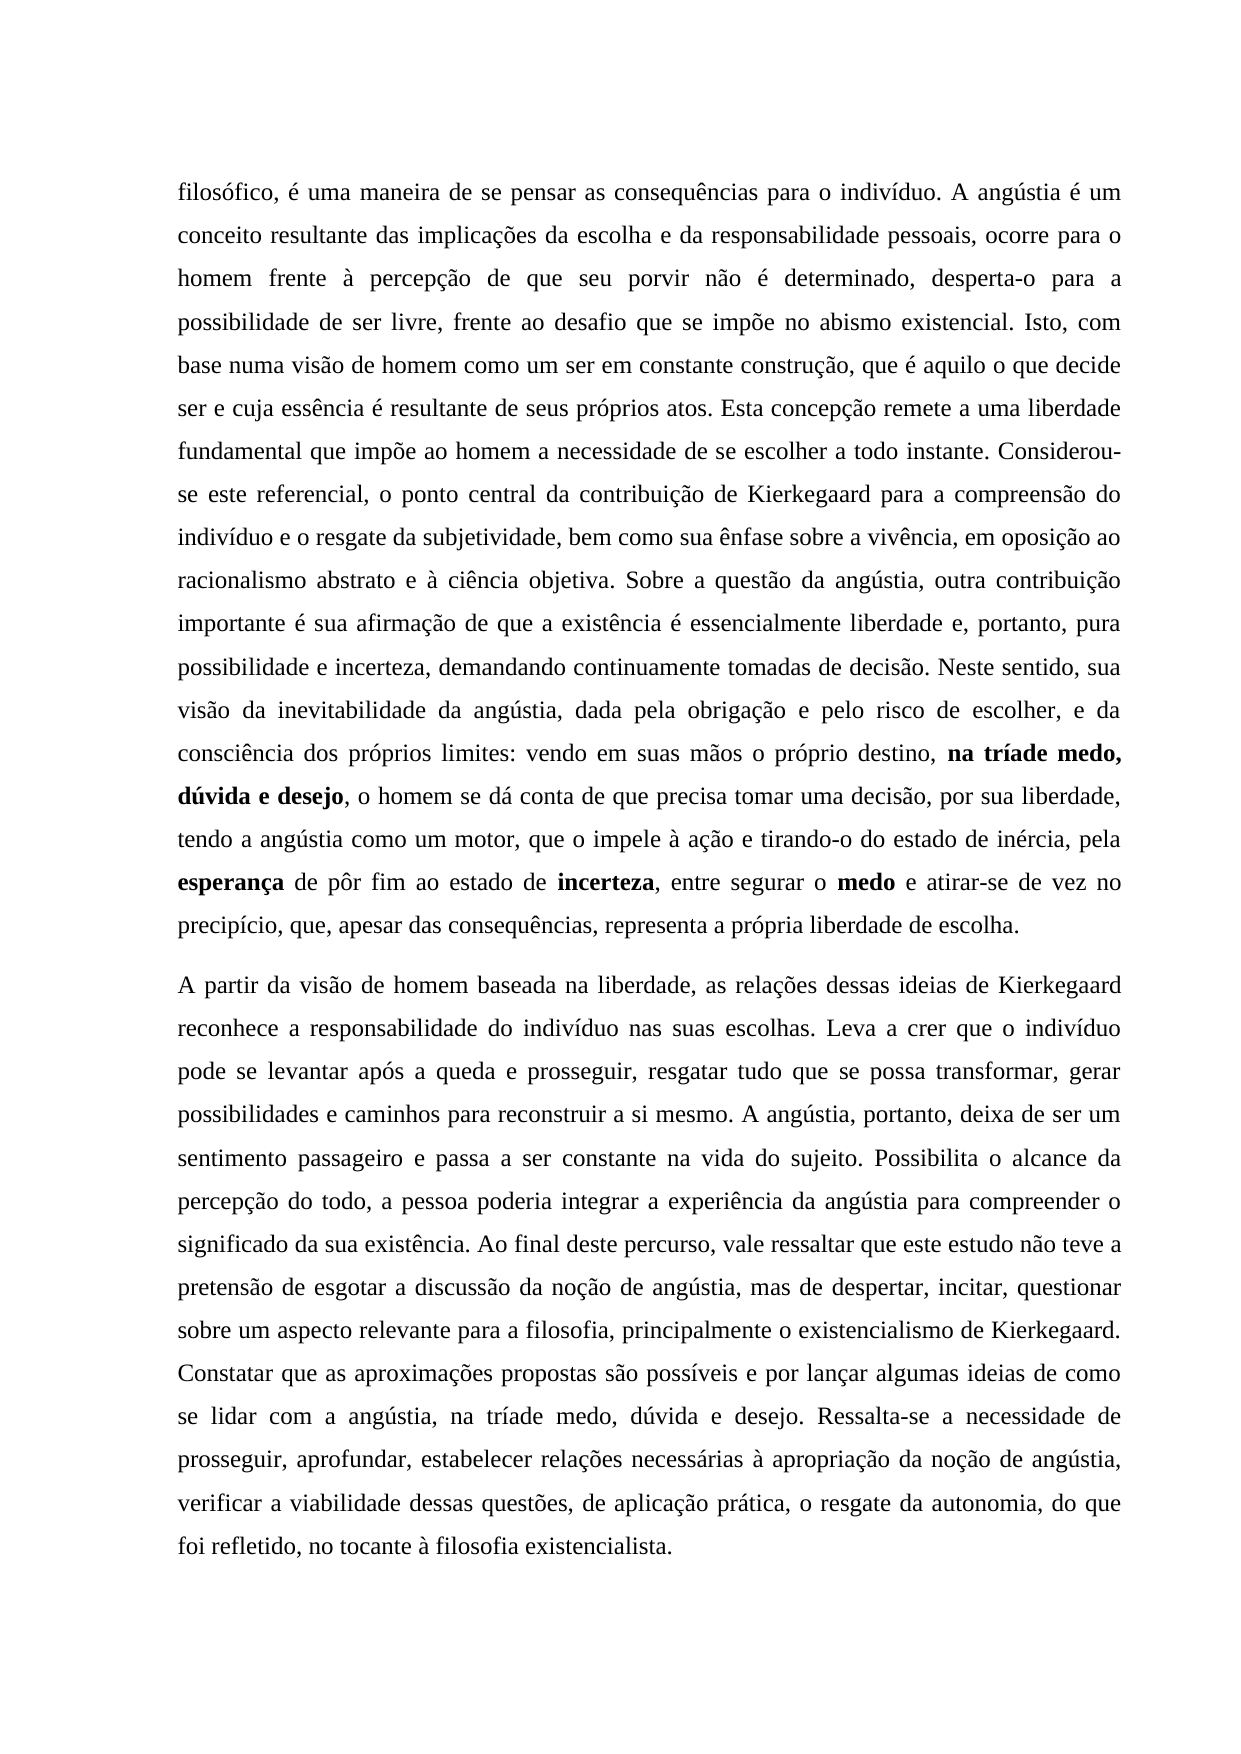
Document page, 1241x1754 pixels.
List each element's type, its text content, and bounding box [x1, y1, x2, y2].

text A partir da visão de homem baseada na liberdade, as relações dessas ideias de Kierkegaard reconhece a responsabilidade do indivíduo nas suas escolhas. Leva a crer que o indivíduo pode se levantar após a queda e prosseguir, resgatar tudo que se possa transformar, gerar possibilidades e caminhos para reconstruir a si mesmo. A angústia, portanto, deixa de ser um sentimento passageiro e passa a ser constante na vida do sujeito. Possibilita o alcance da percepção do todo, a pessoa poderia integrar a experiência da angústia para compreender o significado da sua existência. Ao final deste percurso, vale ressaltar que este estudo não teve a pretensão de esgotar a discussão da noção de angústia, mas de despertar, incitar, questionar sobre um aspecto relevante para a filosofia, principalmente o existencialismo de Kierkegaard. Constatar que as aproximações propostas são possíveis e por lançar algumas ideias de como se lidar com a angústia, na tríade medo, dúvida e desejo. Ressalta-se a necessidade de prosseguir, aprofundar, estabelecer relações necessárias à apropriação da noção de angústia, verificar a viabilidade dessas questões, de aplicação prática, o resgate da autonomia, do que foi refletido, no tocante à filosofia existencialista. [177, 970, 1122, 1559]
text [177, 177, 1122, 939]
